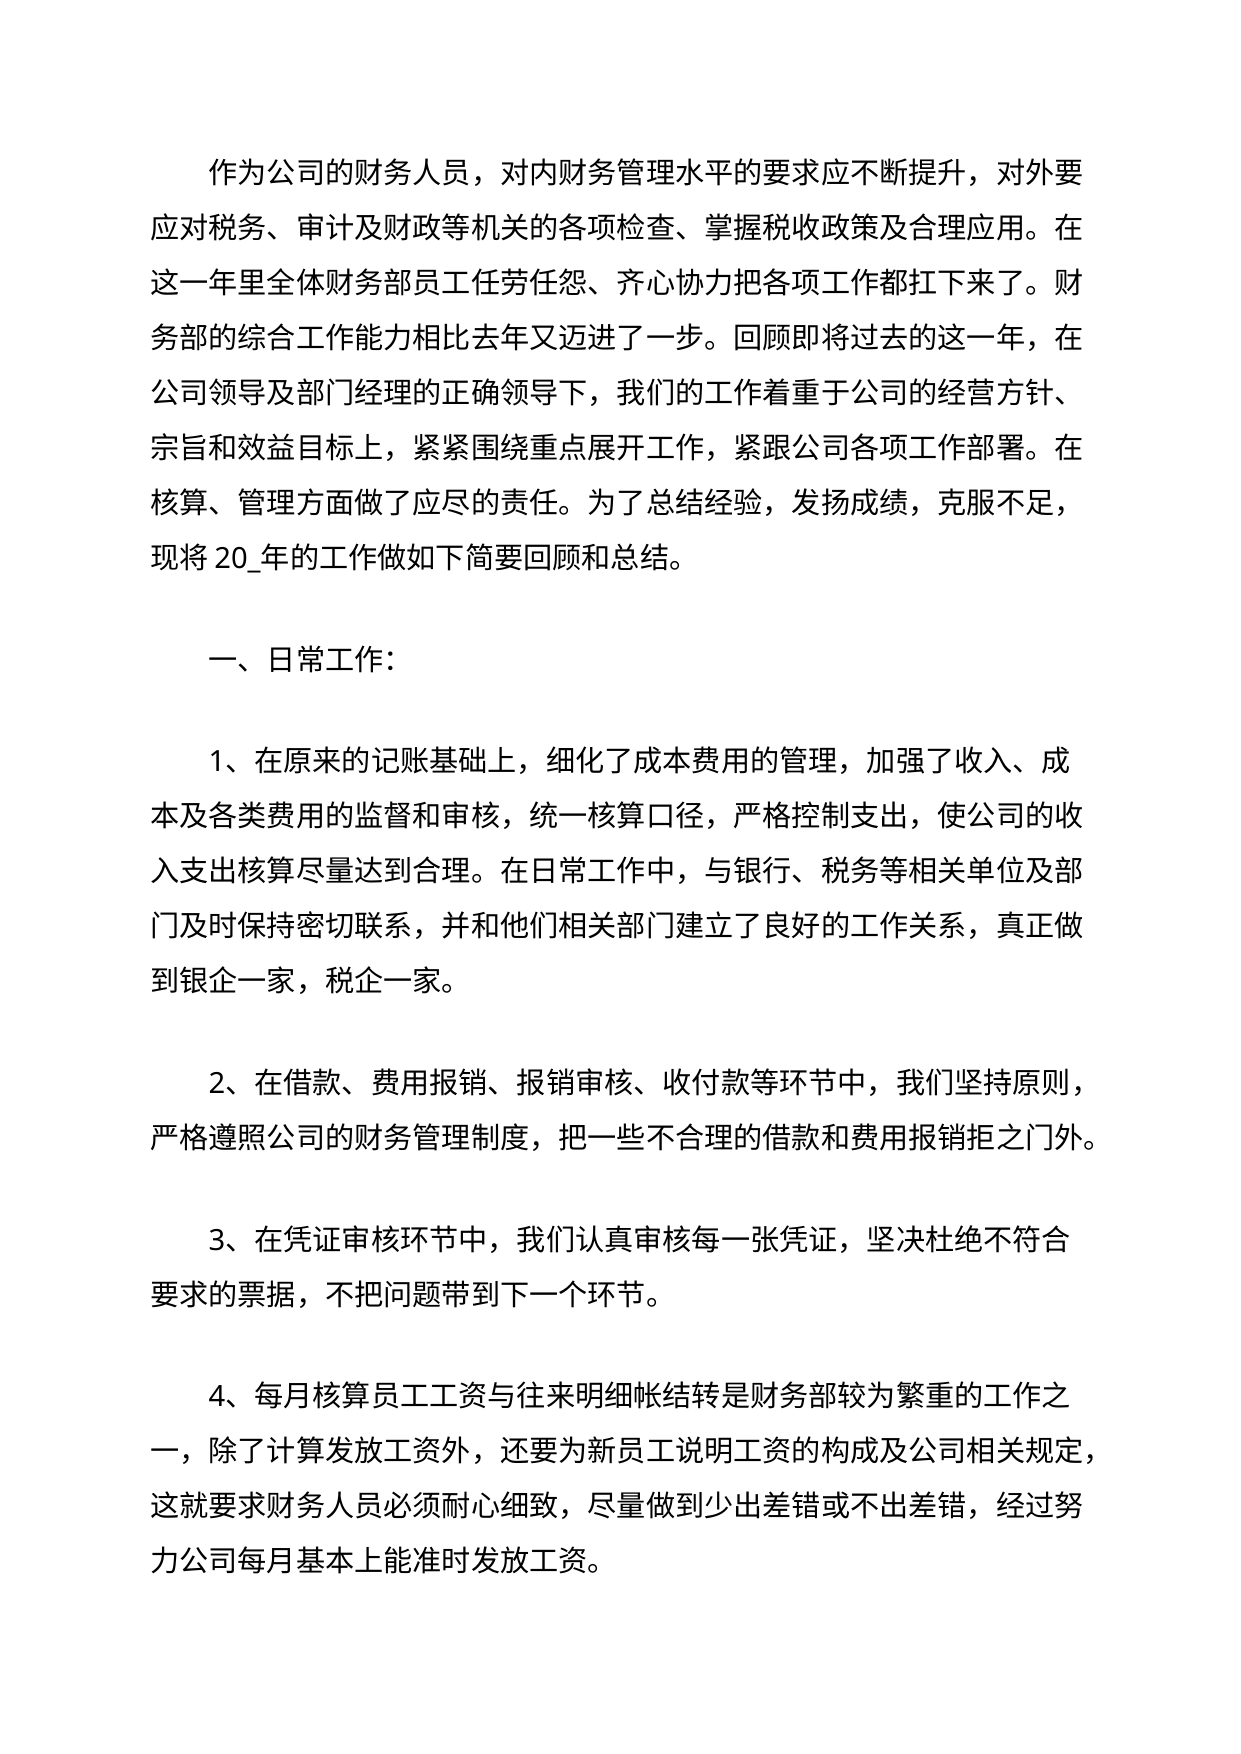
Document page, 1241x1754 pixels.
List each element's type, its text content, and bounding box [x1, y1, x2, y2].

text 作为公司的财务人员，对内财务管理水平的要求应不断提升，对外要应对税务、审计及财政等机关的各项检查、掌握税收政策及合理应用。在这一年里全体财务部员工任劳任怨、齐心协力把各项工作都扛下来了。财务部的综合工作能力相比去年又迈进了一步。回顾即将过去的这一年，在公司领导及部门经理的正确领导下，我们的工作着重于公司的经营方针、宗旨和效益目标上，紧紧围绕重点展开工作，紧跟公司各项工作部署。在核算、管理方面做了应尽的责任。为了总结经验，发扬成绩，克服不足，现将20_年的工作做如下简要回顾和总结。 [150, 150, 1090, 577]
text 一、日常工作： [150, 636, 1090, 678]
text 1、在原来的记账基础上，细化了成本费用的管理，加强了收入、成本及各类费用的监督和审核，统一核算口径，严格控制支出，使公司的收入支出核算尽量达到合理。在日常工作中，与银行、税务等相关单位及部门及时保持密切联系，并和他们相关部门建立了良好的工作关系，真正做到银企一家，税企一家。 [150, 738, 1090, 1000]
text 4、每月核算员工工资与往来明细帐结转是财务部较为繁重的工作之一，除了计算发放工资外，还要为新员工说明工资的构成及公司相关规定，这就要求财务人员必须耐心细致，尽量做到少出差错或不出差错，经过努力公司每月基本上能准时发放工资。 [150, 1373, 1090, 1580]
text 3、在凭证审核环节中，我们认真审核每一张凭证，坚决杜绝不符合要求的票据，不把问题带到下一个环节。 [150, 1216, 1090, 1313]
text 2、在借款、费用报销、报销审核、收付款等环节中，我们坚持原则，严格遵照公司的财务管理制度，把一些不合理的借款和费用报销拒之门外。 [150, 1059, 1090, 1157]
